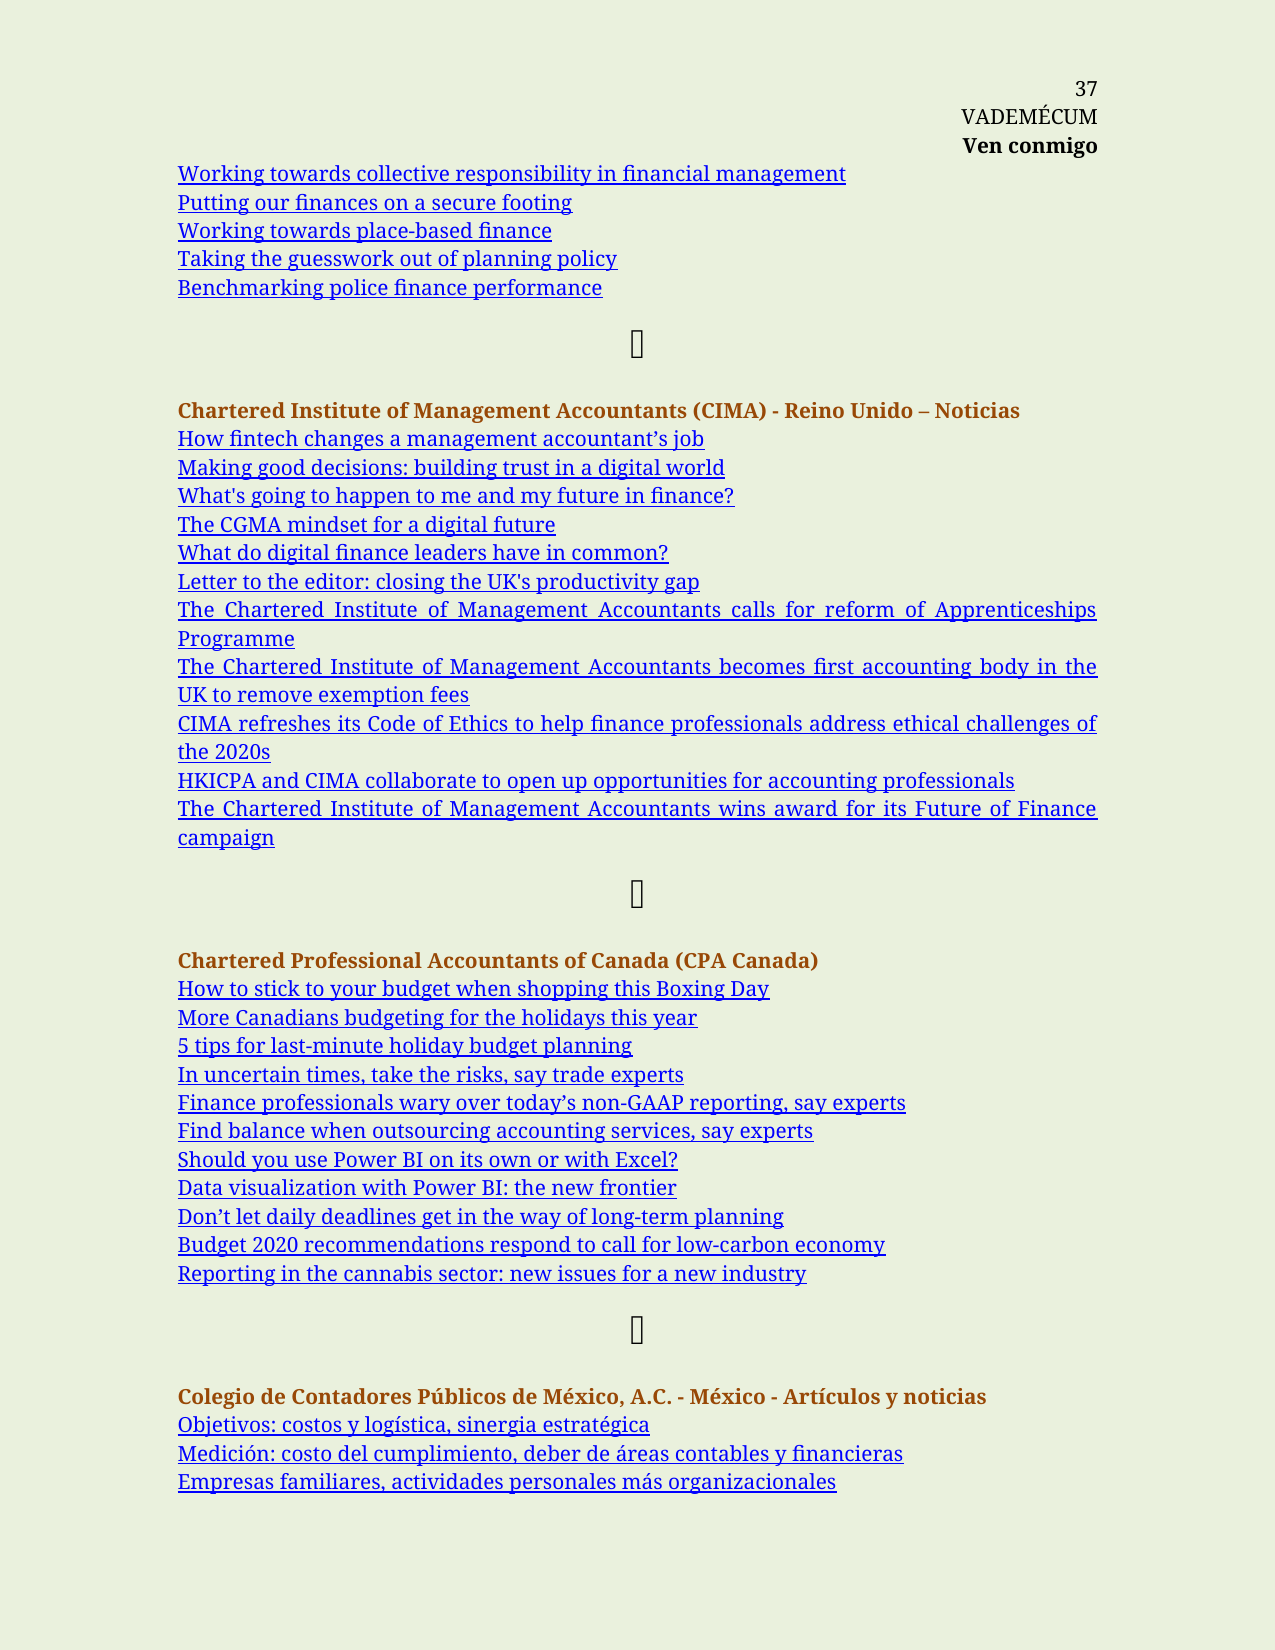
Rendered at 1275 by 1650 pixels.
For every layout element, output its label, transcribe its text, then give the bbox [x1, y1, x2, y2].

text Finance professionals wary over today’s non-GAAP reporting, say experts [177, 1088, 1098, 1117]
text 5 tips for last-minute holiday budget planning [177, 1031, 1098, 1060]
text What's going to happen to me and my future in finance? [177, 481, 1098, 510]
text Chartered Professional Accountants of Canada (CPA Canada) [177, 946, 1098, 974]
text Working towards collective responsibility in financial management [177, 159, 1098, 188]
text Reporting in the cannabis sector: new issues for a new industry [177, 1259, 1098, 1287]
text Medición: costo del cumplimiento, deber de áreas contables y financieras [177, 1439, 1098, 1467]
text Making good decisions: building trust in a digital world [177, 453, 1098, 481]
text The Chartered Institute of Management Accountants becomes first accounting body in the UK to remove exemption fees [177, 652, 1098, 676]
text Letter to the editor: closing the UK's productivity gap [177, 567, 1098, 595]
text Working towards place-based finance [177, 216, 1098, 244]
text The Chartered Institute of Management Accountants wins award for its Future of Finance campaign [177, 794, 1098, 818]
text Benchmarking police finance performance [177, 273, 1098, 301]
text Data visualization with Power BI: the new frontier [177, 1173, 1098, 1202]
text More Canadians budgeting for the holidays this year [177, 1003, 1098, 1031]
text Putting our finances on a secure footing [177, 188, 1098, 216]
text In uncertain times, take the risks, say trade experts [177, 1060, 1098, 1088]
text Don’t let daily deadlines get in the way of long-term planning [177, 1202, 1098, 1230]
text Empresas familiares, actividades personales más organizacionales [177, 1467, 1098, 1496]
text Find balance when outsourcing accounting services, say experts [177, 1117, 1098, 1145]
text HKICPA and CIMA collaborate to open up opportunities for accounting professionals [177, 766, 1098, 794]
text The CGMA mindset for a digital future [177, 510, 1098, 538]
text How fintech changes a management accountant’s job [177, 424, 1098, 453]
text Colegio de Contadores Públicos de México, A.C. - México - Artículos y noticias [177, 1382, 1098, 1410]
text The Chartered Institute of Management Accountants becomes first accounting body in the UK to remove exemption fees [177, 677, 1098, 709]
text Budget 2020 recommendations respond to call for low-carbon economy [177, 1230, 1098, 1259]
text Objetivos: costos y logística, sinergia estratégica [177, 1410, 1098, 1439]
text The Chartered Institute of Management Accountants wins award for its Future of Finance campaign [177, 819, 1098, 851]
text CIMA refreshes its Code of Ethics to help finance professionals address ethical challenges of the 2020s [177, 709, 1098, 766]
text What do digital finance leaders have in common? [177, 538, 1098, 567]
text How to stick to your budget when shopping this Boxing Day [177, 974, 1098, 1003]
text Taking the guesswork out of planning policy [177, 244, 1098, 273]
text Chartered Institute of Management Accountants (CIMA) - Reino Unido – Noticias [177, 396, 1098, 424]
text Should you use Power BI on its own or with Excel? [177, 1145, 1098, 1173]
text The Chartered Institute of Management Accountants calls for reform of Apprenticeships Programme [177, 595, 1098, 652]
